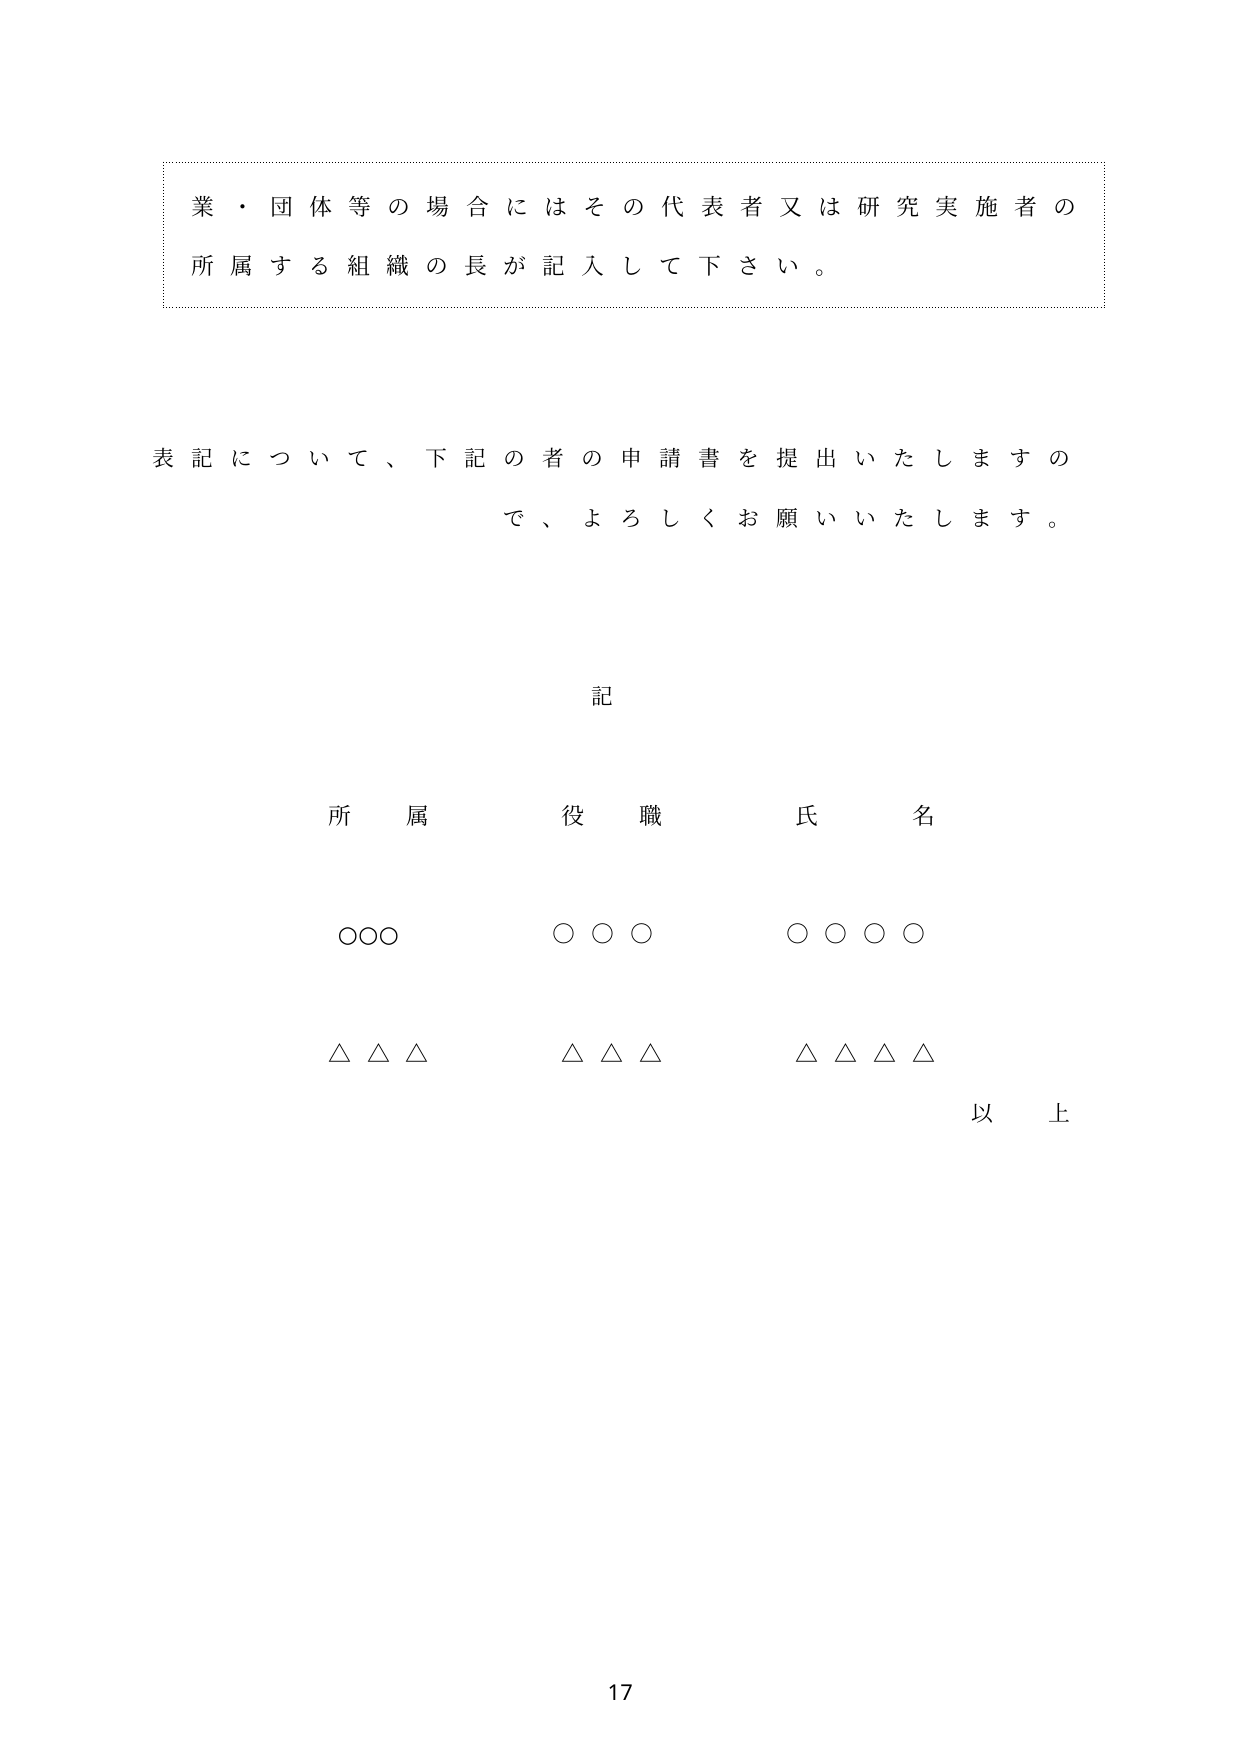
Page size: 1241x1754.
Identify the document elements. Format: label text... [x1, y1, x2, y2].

text △△△ △△△ △△△△ [153, 1023, 1088, 1082]
subtitle 記 [153, 665, 1069, 725]
text ○○○ ○○○ ○○○○ [153, 904, 1088, 963]
text 表記について、下記の者の申請書を提出いたしますので、よろしくお願いいたします。 [153, 427, 1088, 546]
text 以 上 [153, 1082, 1088, 1142]
text 所 属 役 職 氏 名 [153, 784, 1088, 844]
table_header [164, 162, 1104, 307]
